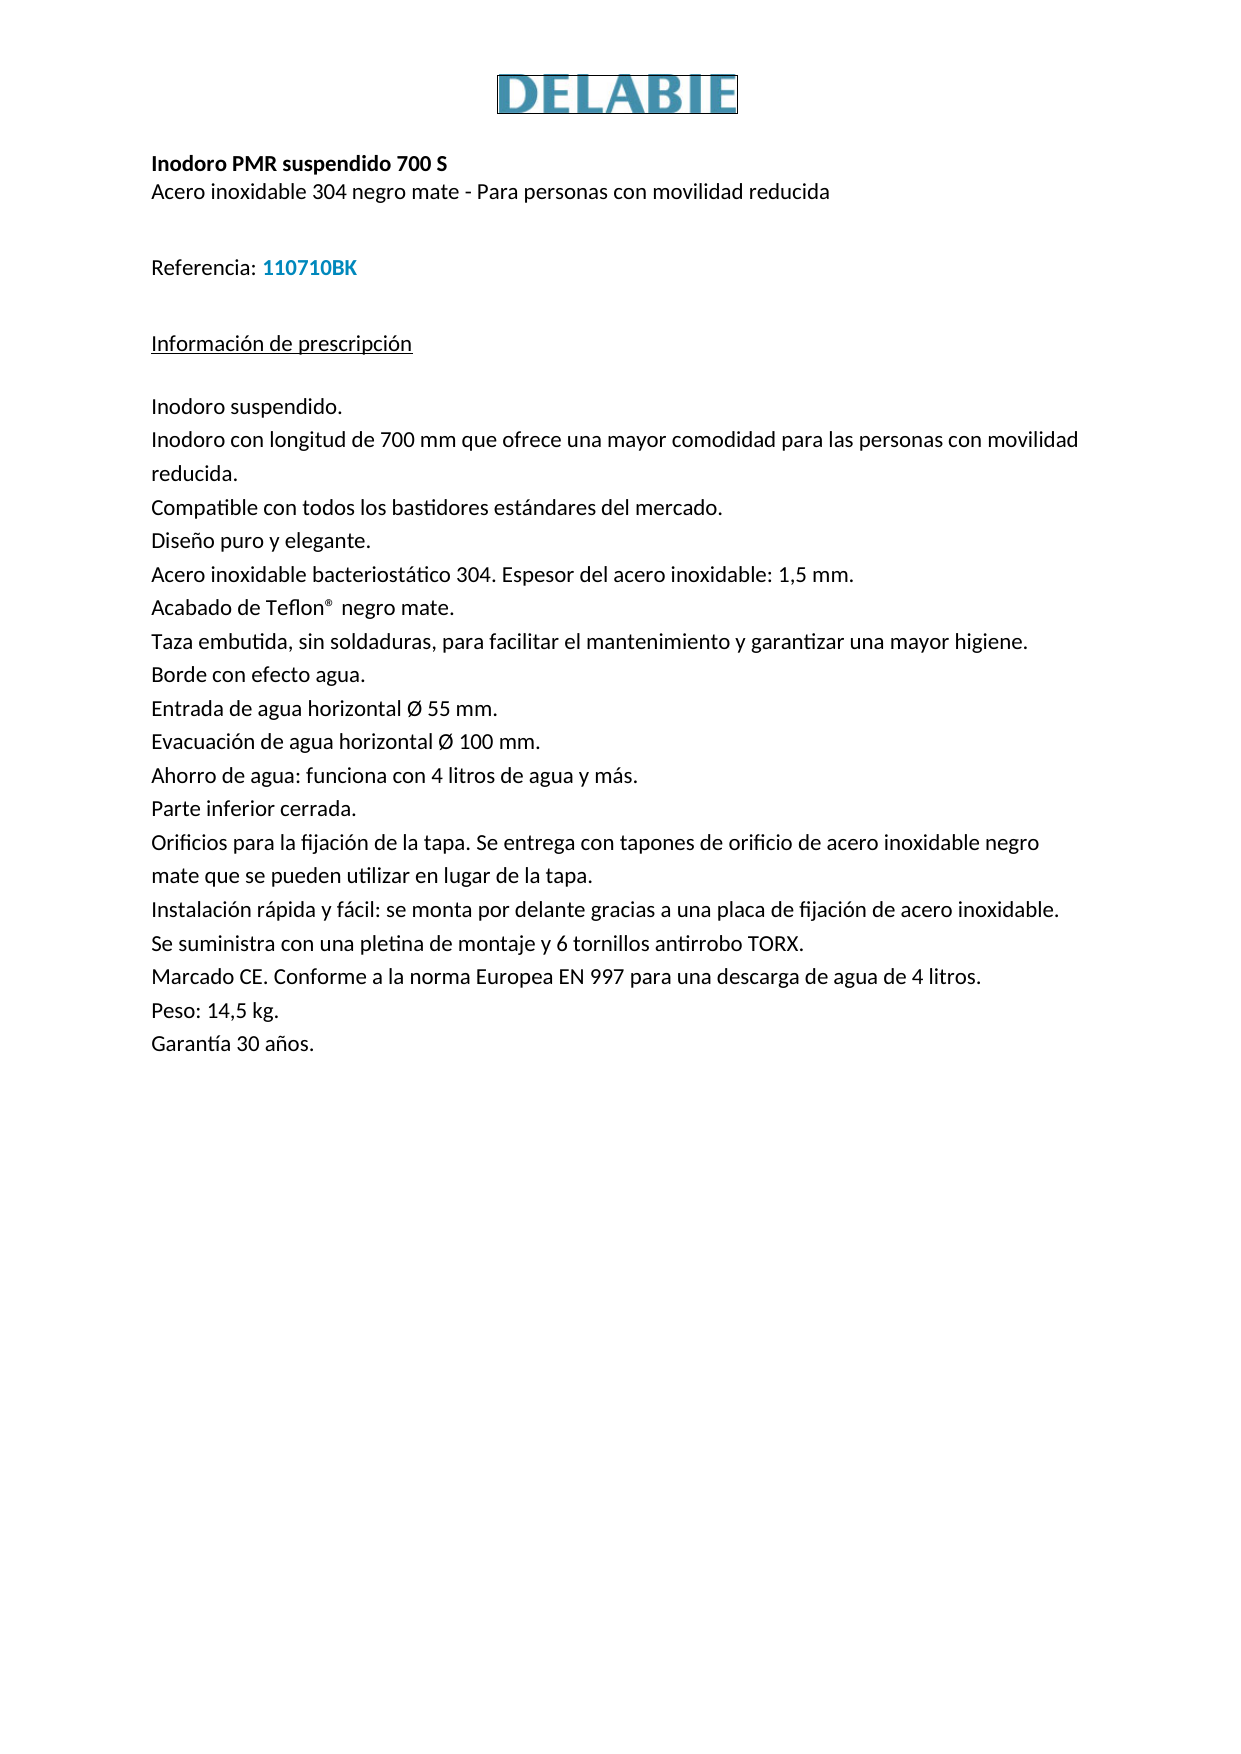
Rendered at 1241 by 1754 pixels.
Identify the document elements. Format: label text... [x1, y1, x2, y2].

text Entrada de agua horizontal Ø 55 mm. [151, 694, 1084, 722]
text Peso: 14,5 kg. [151, 996, 1084, 1024]
text Inodoro suspendido. [151, 392, 1084, 420]
text Taza embutida, sin soldaduras, para facilitar el mantenimiento y garantizar una mayor higiene. [151, 627, 1084, 655]
text Se suministra con una pletina de montaje y 6 tornillos antirrobo TORX. [151, 929, 1084, 957]
text Marcado CE. Conforme a la norma Europea EN 997 para una descarga de agua de 4 litros. [151, 962, 1084, 990]
text Acero inoxidable bacteriostático 304. Espesor del acero inoxidable: 1,5 mm. [151, 560, 1084, 588]
text Instalación rápida y fácil: se monta por delante gracias a una placa de fijación de acero inoxidable. [151, 895, 1084, 923]
text Garantía 30 años. [151, 1029, 1084, 1057]
text Inodoro PMR suspendido 700 S [151, 149, 1084, 177]
text Evacuación de agua horizontal Ø 100 mm. [151, 727, 1084, 755]
text Información de prescripción [151, 329, 1084, 357]
text Inodoro con longitud de 700 mm que ofrece una mayor comodidad para las personas con movilidad reducida. [151, 426, 1084, 487]
text Parte inferior cerrada. [151, 794, 1084, 822]
text Referencia: 110710BK [151, 253, 1084, 281]
text Ahorro de agua: funciona con 4 litros de agua y más. [151, 761, 1084, 789]
text Orificios para la fijación de la tapa. Se entrega con tapones de orificio de acero inoxidable negro mate que se pueden utilizar en lugar de la tapa. [151, 828, 1084, 889]
picture [498, 76, 737, 113]
text Diseño puro y elegante. [151, 526, 1084, 554]
text Acabado de Teflon® negro mate. [151, 593, 1084, 621]
text Acero inoxidable 304 negro mate - Para personas con movilidad reducida [151, 177, 1084, 205]
text Borde con efecto agua. [151, 660, 1084, 688]
text Compatible con todos los bastidores estándares del mercado. [151, 493, 1084, 521]
